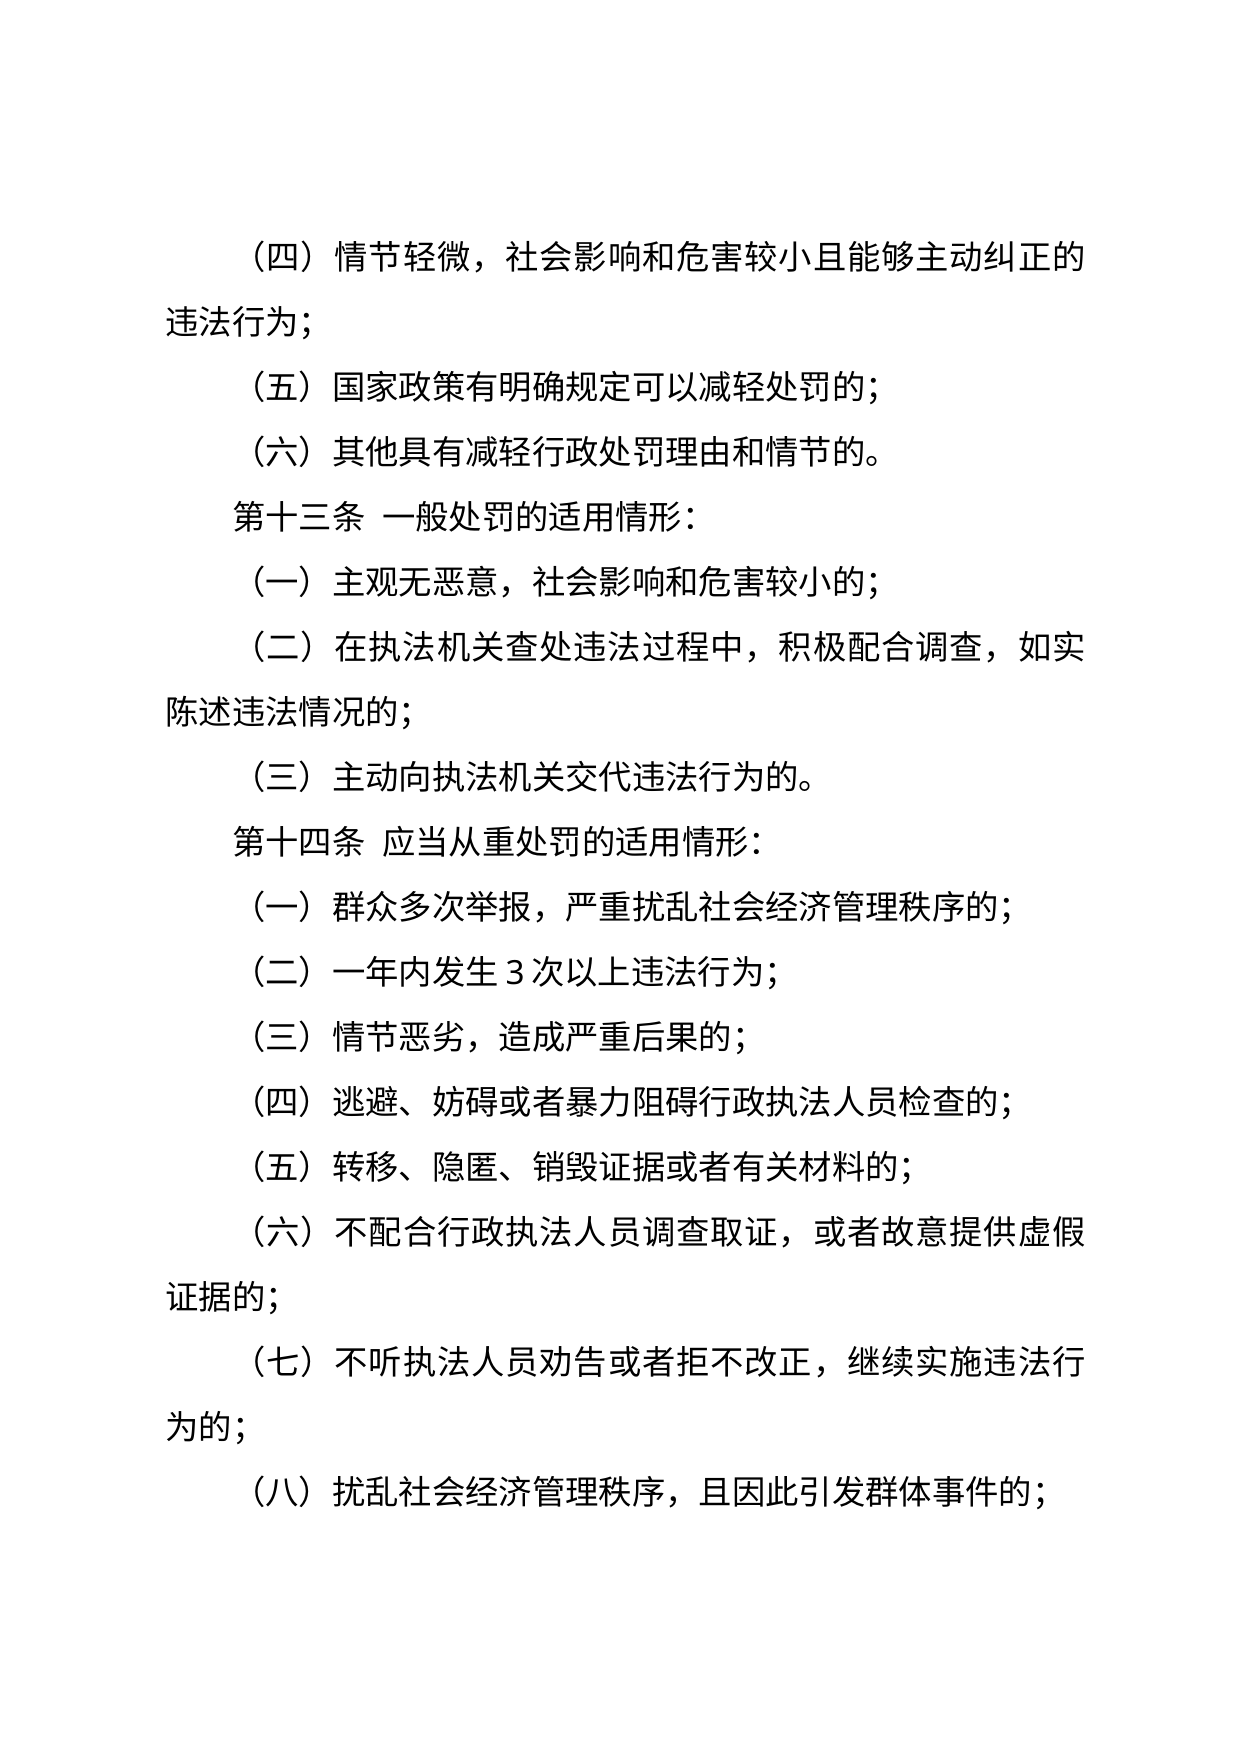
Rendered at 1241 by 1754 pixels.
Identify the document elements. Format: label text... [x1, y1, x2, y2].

text 第十四条 应当从重处罚的适用情形： [165, 807, 1087, 872]
text （三）主动向执法机关交代违法行为的。 [165, 742, 1087, 807]
text （四）情节轻微，社会影响和危害较小且能够主动纠正的违法行为； [165, 222, 1087, 352]
text （七）不听执法人员劝告或者拒不改正，继续实施违法行为的； [165, 1327, 1087, 1457]
text （六）不配合行政执法人员调查取证，或者故意提供虚假证据的； [165, 1197, 1087, 1327]
text （五）转移、隐匿、销毁证据或者有关材料的； [165, 1132, 1087, 1197]
text （二）一年内发生3次以上违法行为； [165, 937, 1087, 1002]
text （八）扰乱社会经济管理秩序，且因此引发群体事件的； [165, 1457, 1087, 1522]
text （一）主观无恶意，社会影响和危害较小的； [165, 547, 1087, 612]
text 第十三条 一般处罚的适用情形： [165, 482, 1087, 547]
text （四）逃避、妨碍或者暴力阻碍行政执法人员检查的； [165, 1067, 1087, 1132]
text （五）国家政策有明确规定可以减轻处罚的； [165, 352, 1087, 417]
text （二）在执法机关查处违法过程中，积极配合调查，如实陈述违法情况的； [165, 612, 1087, 742]
text （一）群众多次举报，严重扰乱社会经济管理秩序的； [165, 872, 1087, 937]
text （三）情节恶劣，造成严重后果的； [165, 1002, 1087, 1067]
text （六）其他具有减轻行政处罚理由和情节的。 [165, 417, 1087, 482]
